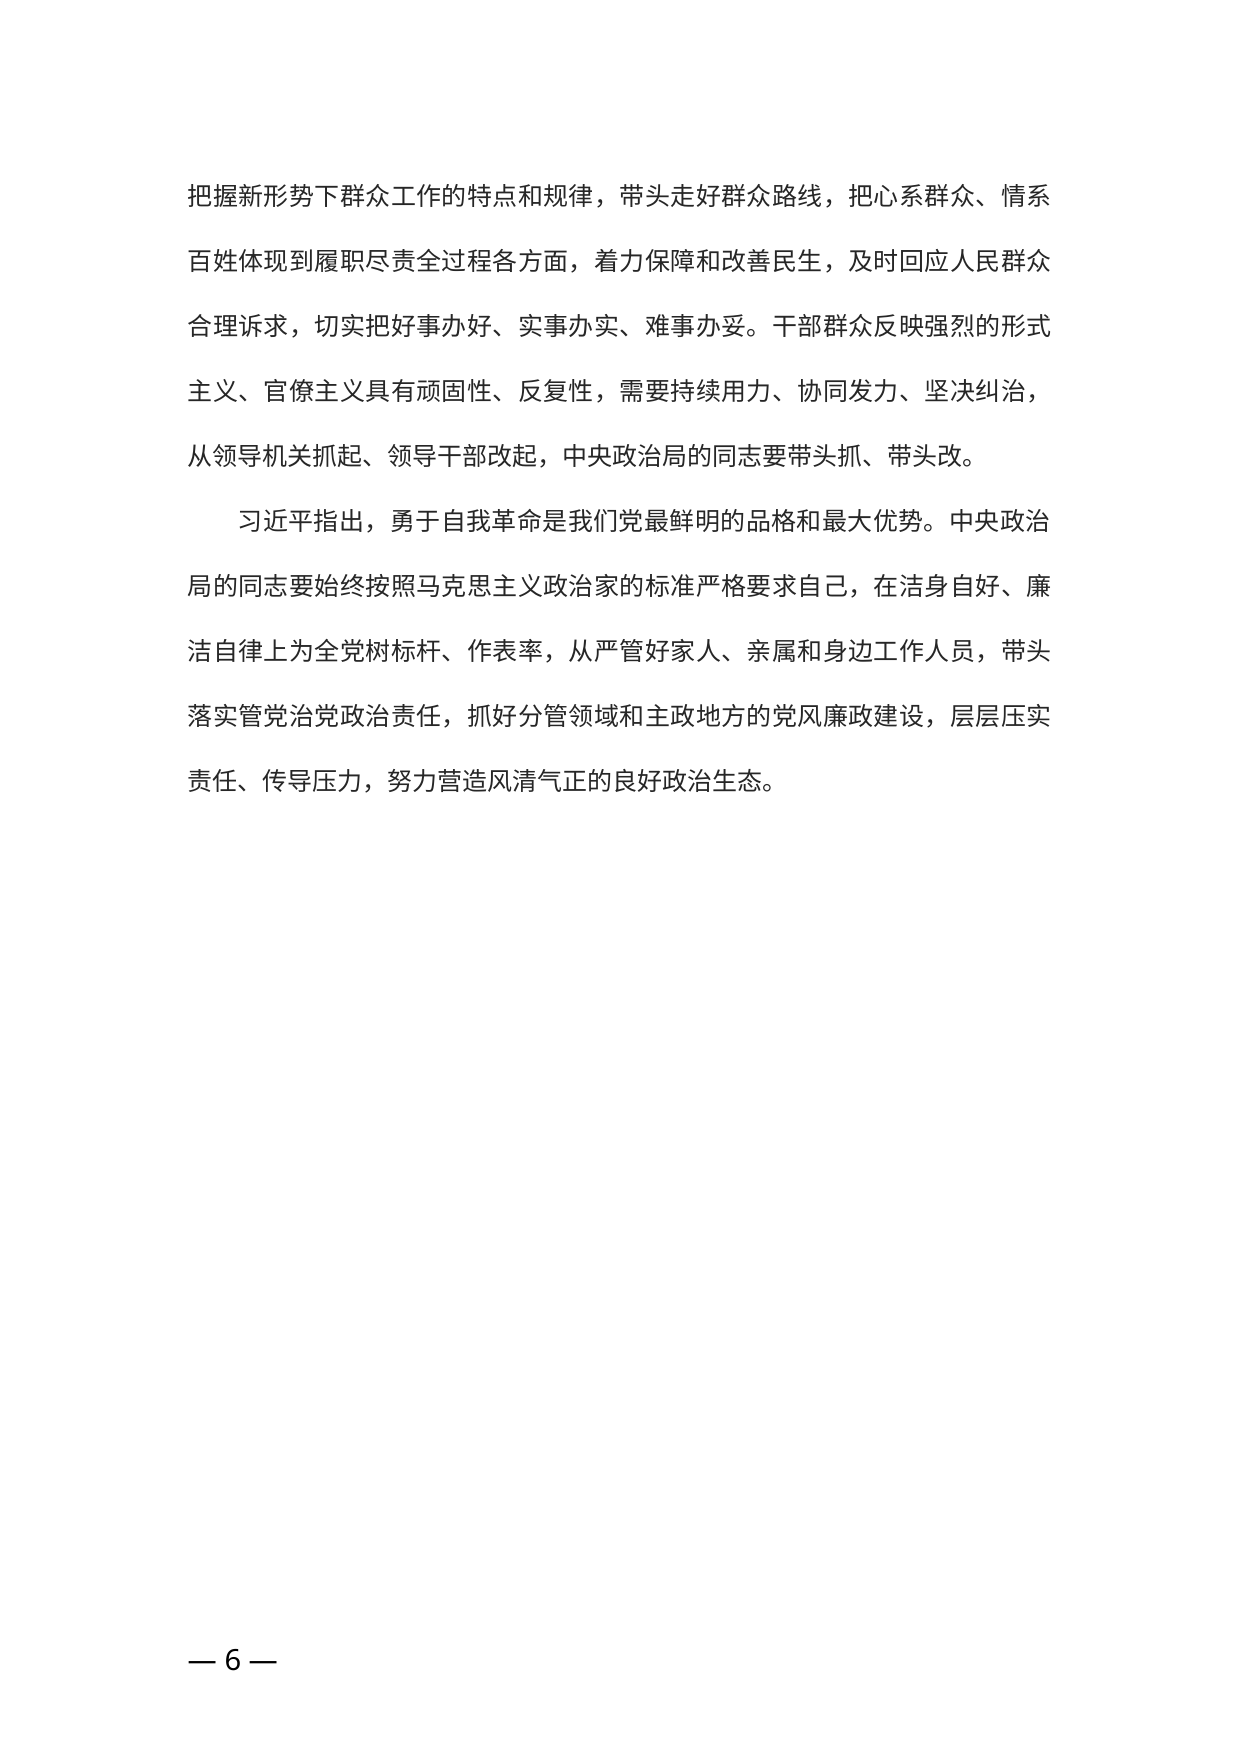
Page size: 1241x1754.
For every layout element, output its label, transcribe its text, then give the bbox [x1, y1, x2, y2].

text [187, 162, 1053, 487]
text 习近平指出，勇于自我革命是我们党最鲜明的品格和最大优势。中央政治局的同志要始终按照马克思主义政治家的标准严格要求自己，在洁身自好、廉洁自律上为全党树标杆、作表率，从严管好家人、亲属和身边工作人员，带头落实管党治党政治责任，抓好分管领域和主政地方的党风廉政建设，层层压实责任、传导压力，努力营造风清气正的良好政治生态。 [187, 487, 1053, 812]
